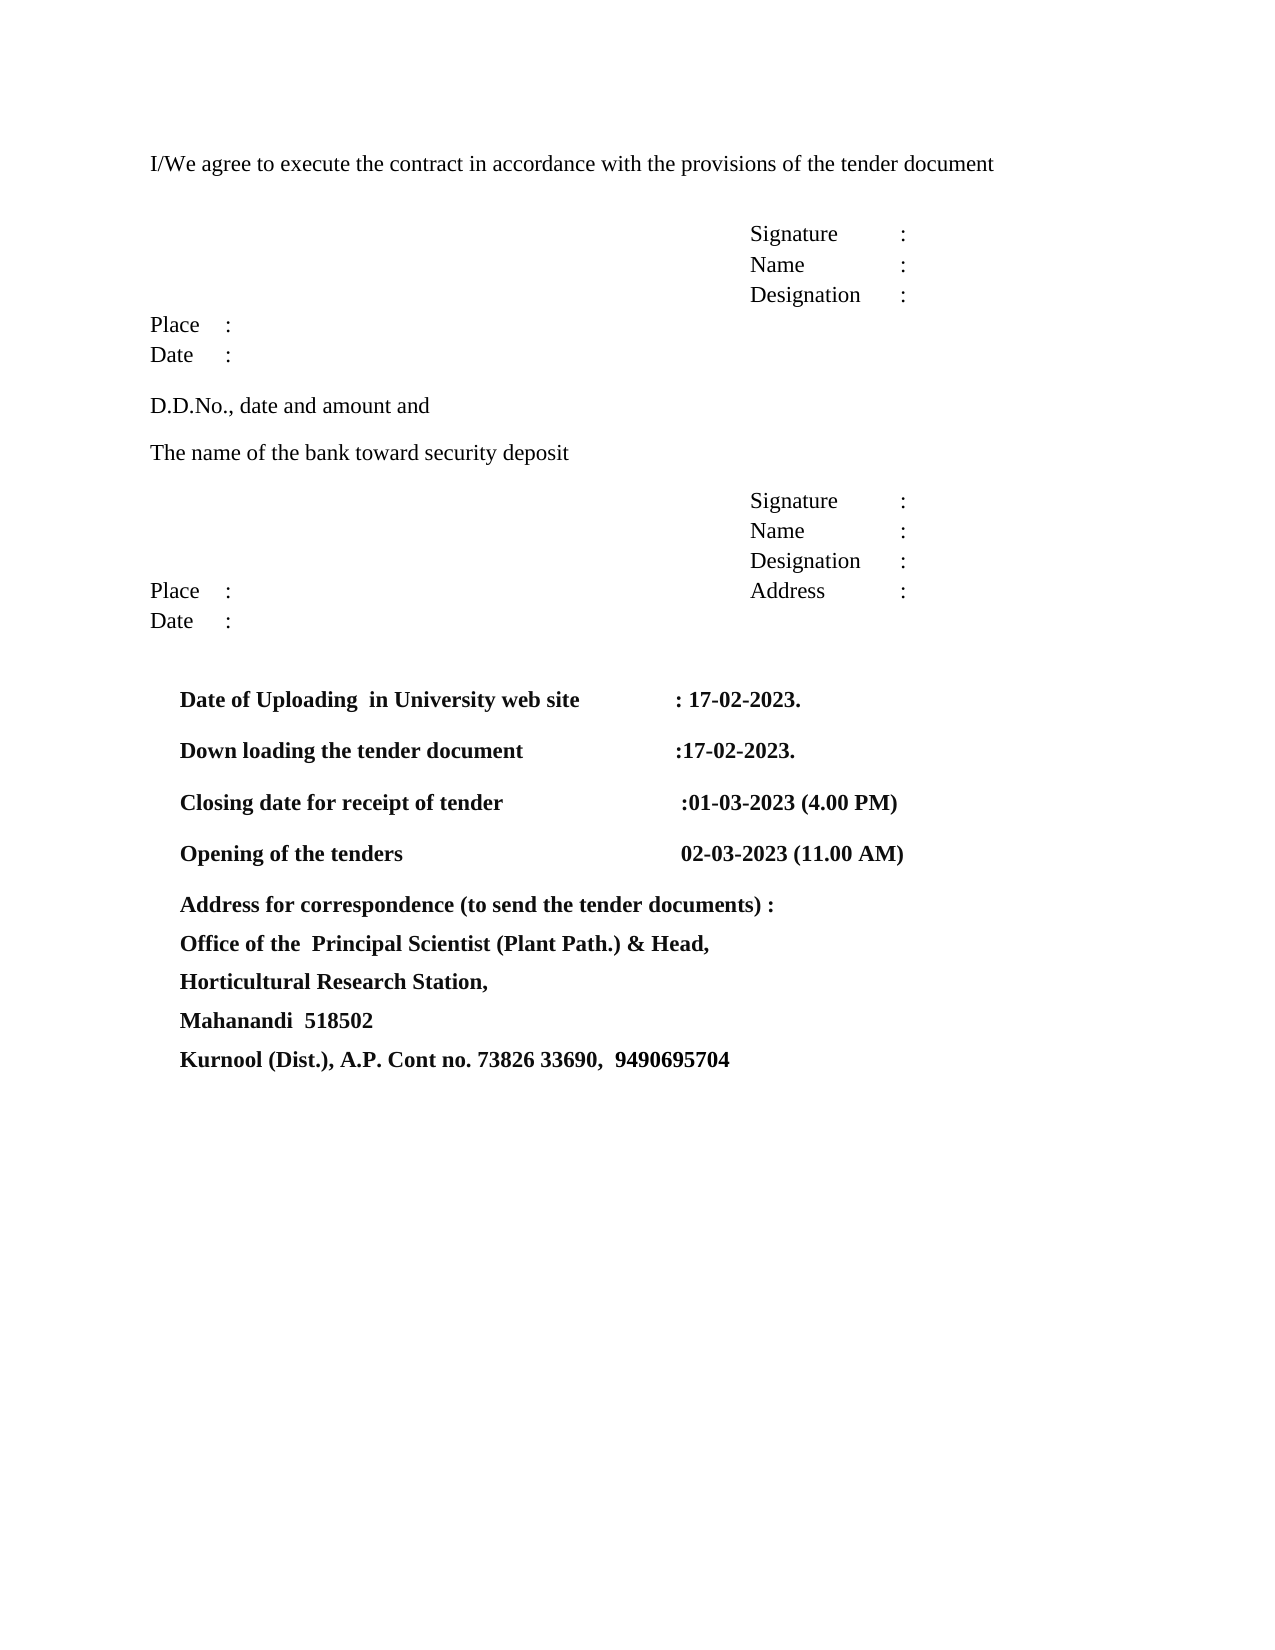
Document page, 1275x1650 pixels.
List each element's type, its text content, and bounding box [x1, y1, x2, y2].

text Date : [150, 607, 1125, 634]
text Place : [150, 311, 1125, 337]
text Date of Uploading in University web site : 17-02-2023. [150, 687, 1125, 713]
text Designation : [675, 281, 1125, 307]
text Designation : [675, 547, 1125, 573]
text Date : [150, 341, 1125, 368]
text Name : [675, 517, 1125, 543]
text Place : Address : [150, 577, 1125, 604]
text Horticultural Research Station, [150, 968, 1125, 995]
text Address for correspondence (to send the tender documents) : [150, 891, 1125, 917]
text I/We agree to execute the contract in accordance with the provisions of the tender document [150, 150, 1125, 176]
text D.D.No., date and amount and [150, 392, 1125, 419]
text Signature : [675, 487, 1125, 513]
text Name : [675, 251, 1125, 277]
text Office of the Principal Scientist (Plant Path.) & Head, [150, 929, 1125, 956]
text Opening of the tenders 02-03-2023 (11.00 AM) [150, 840, 1125, 866]
text The name of the bank toward security deposit [150, 439, 1125, 466]
text Mahanandi 518502 [150, 1007, 1125, 1034]
text Down loading the tender document :17-02-2023. [150, 738, 1125, 764]
text Closing date for receipt of tender :01-03-2023 (4.00 PM) [150, 789, 1125, 815]
text Signature : [675, 220, 1125, 247]
text Kurnool (Dist.), A.P. Cont no. 73826 33690, 9490695704 [150, 1046, 1125, 1072]
